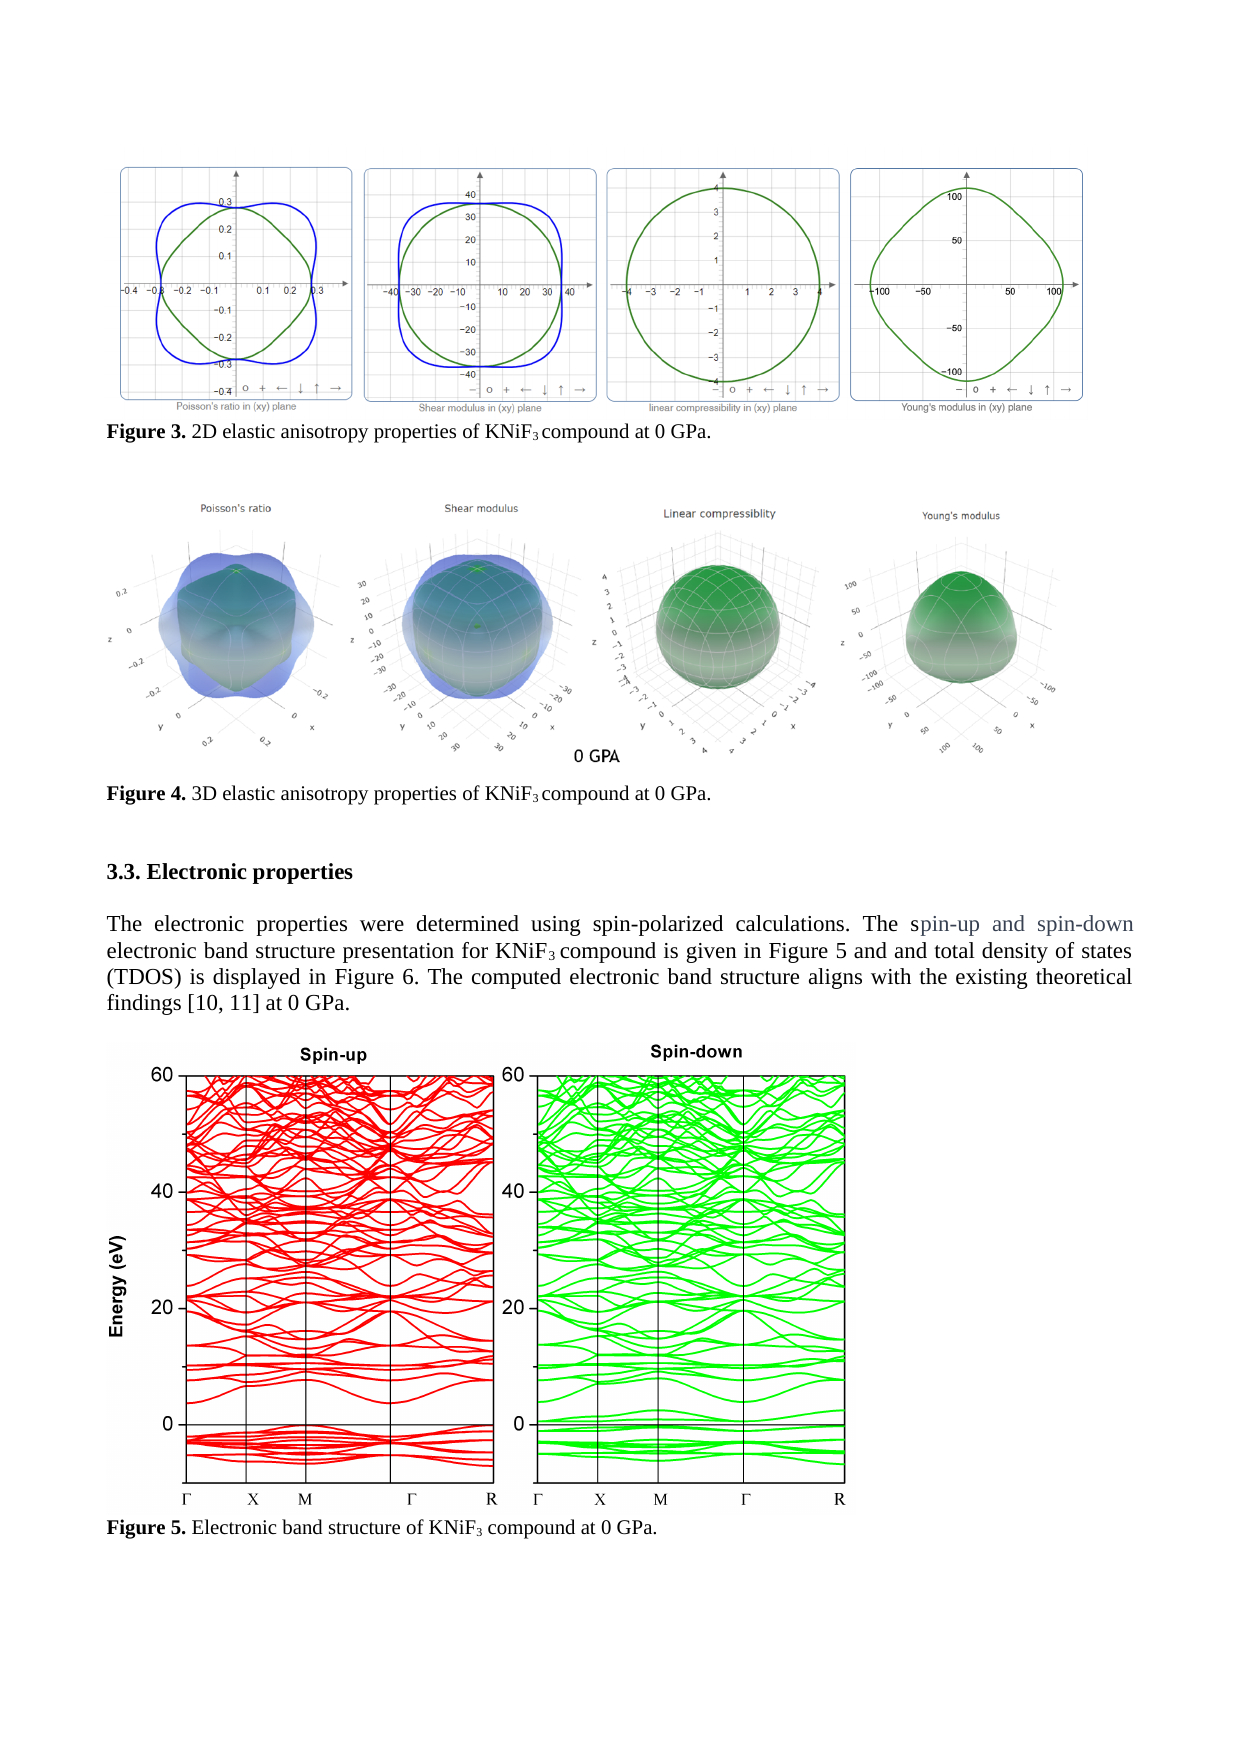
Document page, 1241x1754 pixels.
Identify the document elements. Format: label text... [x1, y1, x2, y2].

text 3.3. Electronic properties [106, 858, 1134, 884]
picture [106, 147, 1088, 420]
text Figure 3. 2D elastic anisotropy properties of KNiF3 compound at 0 GPa. [106, 419, 1134, 443]
text The electronic properties were determined using spin-polarized calculations. The spin-up and spin-down electronic band structure presentation for KNiF3 compound is given in Figure 5 and and total density of states (TDOS) is displayed in Figure 6. The computed electronic band structure aligns with the existing theoretical findings [10, 11] at 0 GPa. [106, 910, 1134, 1016]
picture [106, 491, 1063, 781]
picture [106, 1042, 856, 1515]
text Figure 4. 3D elastic anisotropy properties of KNiF3 compound at 0 GPa. [106, 781, 1134, 805]
text Figure 5. Electronic band structure of KNiF3 compound at 0 GPa. [106, 1514, 1134, 1539]
